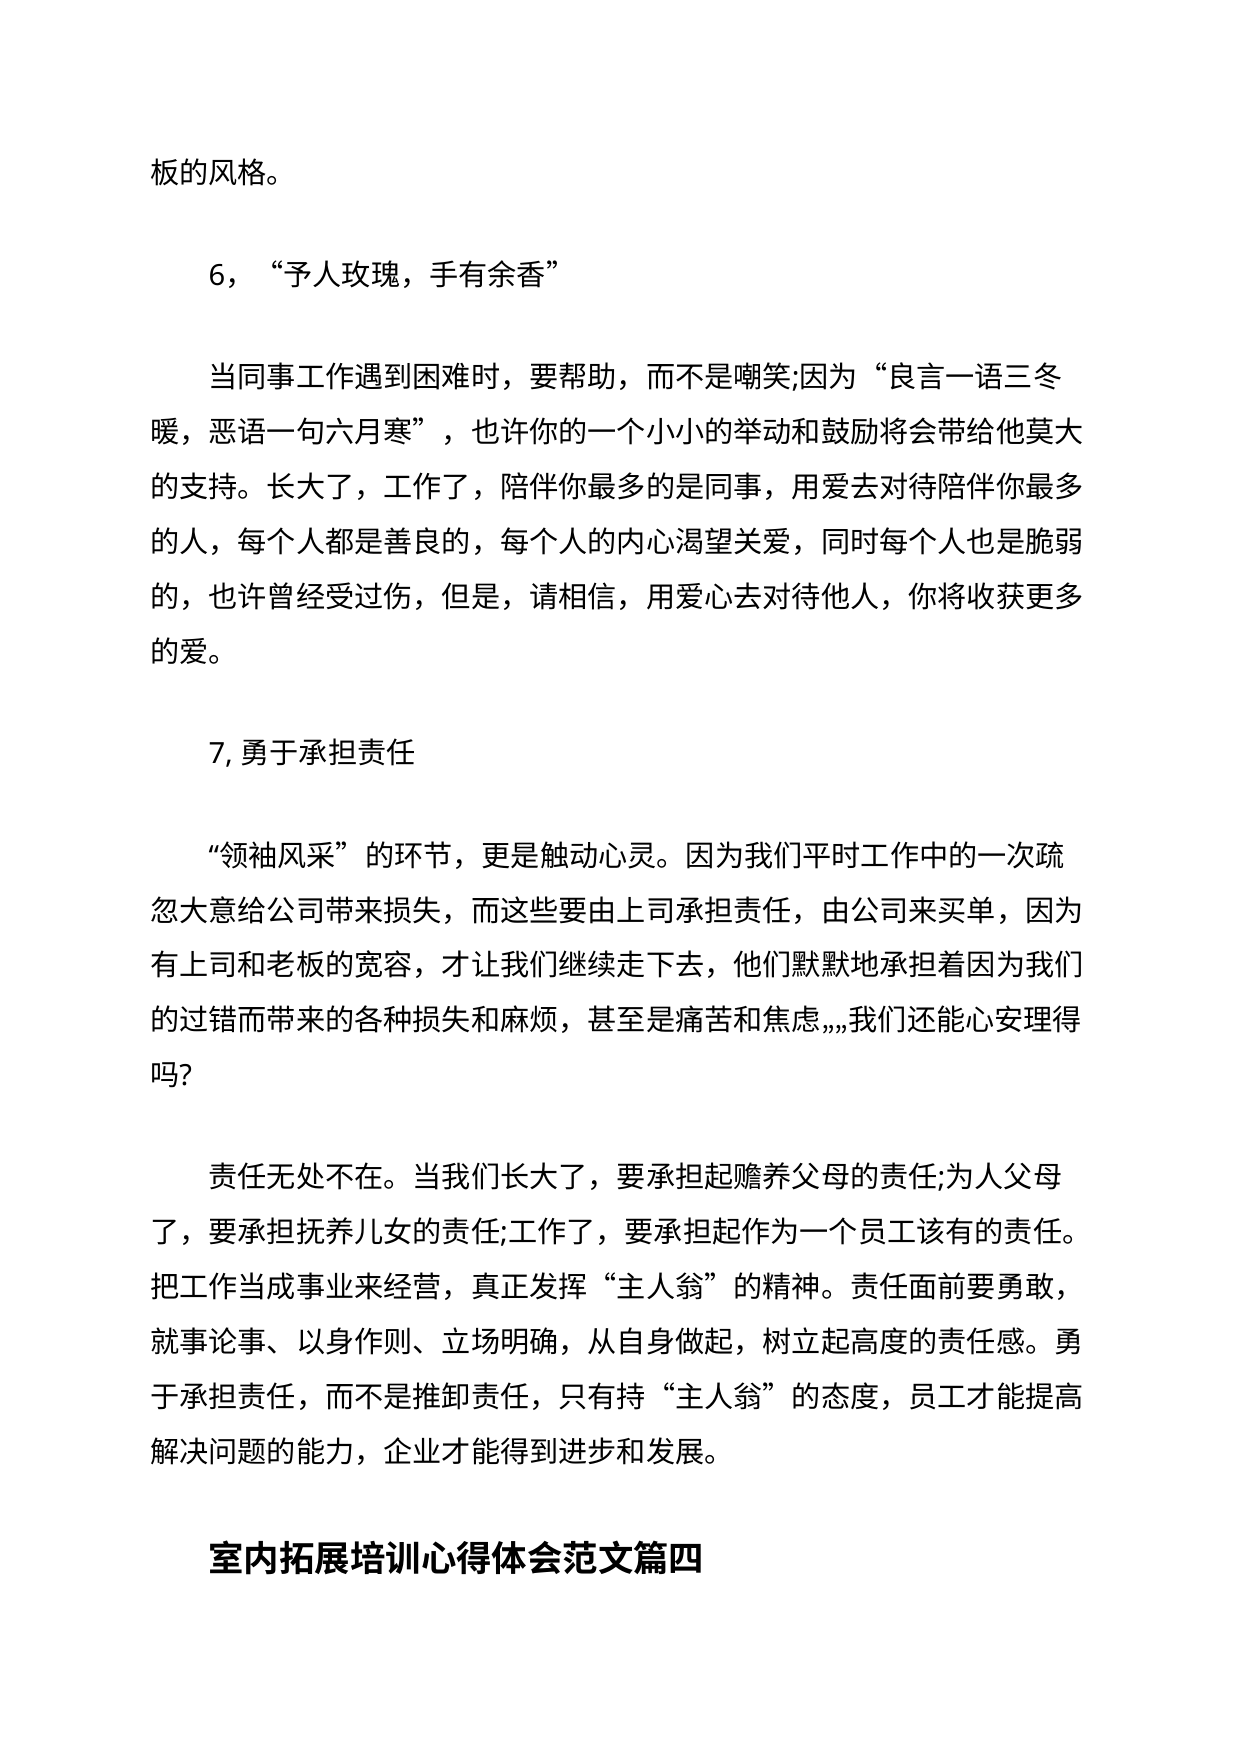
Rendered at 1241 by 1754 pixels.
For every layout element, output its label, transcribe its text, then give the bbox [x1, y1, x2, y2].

text 7, 勇于承担责任 [150, 730, 1090, 772]
text 6，“予人玫瑰，手有余香” [150, 252, 1090, 294]
text 室内拓展培训心得体会范文篇四 [150, 1530, 1090, 1581]
text 当同事工作遇到困难时，要帮助，而不是嘲笑;因为“良言一语三冬暖，恶语一句六月寒”，也许你的一个小小的举动和鼓励将会带给他莫大的支持。长大了，工作了，陪伴你最多的是同事，用爱去对待陪伴你最多的人，每个人都是善良的，每个人的内心渴望关爱，同时每个人也是脆弱的，也许曾经受过伤，但是，请相信，用爱心去对待他人，你将收获更多的爱。 [150, 354, 1090, 671]
text “领袖风采”的环节，更是触动心灵。因为我们平时工作中的一次疏忽大意给公司带来损失，而这些要由上司承担责任，由公司来买单，因为有上司和老板的宽容，才让我们继续走下去，他们默默地承担着因为我们的过错而带来的各种损失和麻烦，甚至是痛苦和焦虑„„我们还能心安理得吗? [150, 832, 1090, 1094]
text 责任无处不在。当我们长大了，要承担起赡养父母的责任;为人父母了，要承担抚养儿女的责任;工作了，要承担起作为一个员工该有的责任。把工作当成事业来经营，真正发挥“主人翁”的精神。责任面前要勇敢，就事论事、以身作则、立场明确，从自身做起，树立起高度的责任感。勇于承担责任，而不是推卸责任，只有持“主人翁”的态度，员工才能提高解决问题的能力，企业才能得到进步和发展。 [150, 1154, 1090, 1471]
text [150, 150, 1090, 192]
